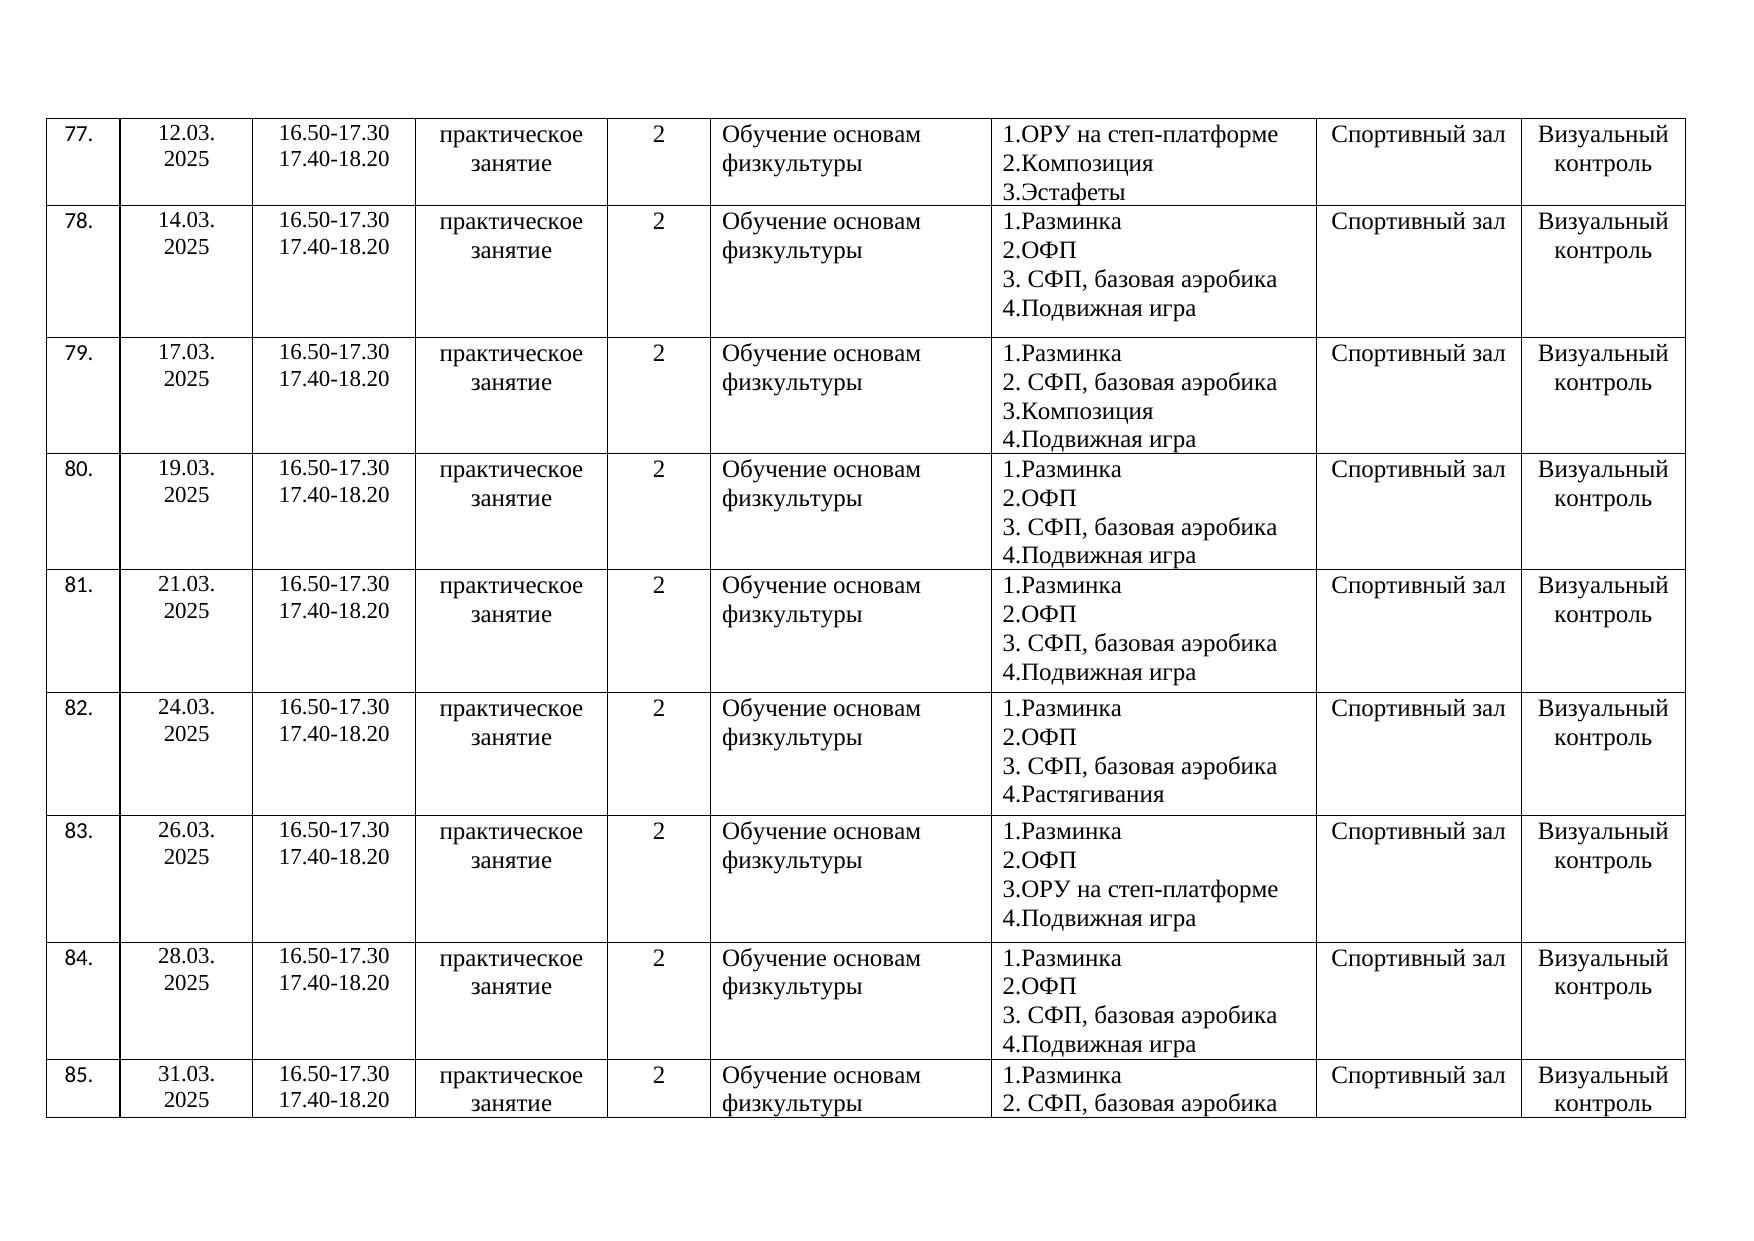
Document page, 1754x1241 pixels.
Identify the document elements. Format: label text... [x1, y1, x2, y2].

table_cell 2 [608, 693, 710, 815]
table_cell 2 [608, 816, 710, 942]
table_cell практическое занятие [416, 570, 607, 692]
table_cell практическое занятие [416, 693, 607, 815]
table_cell Визуальный контроль [1522, 1060, 1685, 1117]
table_cell 1.Разминка 2.ОФП 3. СФП, базовая аэробика 4.Подвижная игра [992, 454, 1316, 569]
table_cell 17.03. 2025 [121, 338, 252, 453]
table_cell [47, 1060, 119, 1117]
table_cell 2 [608, 454, 710, 569]
table_cell 26.03. 2025 [121, 816, 252, 942]
table_cell 16.50-17.30 17.40-18.20 [253, 693, 415, 815]
table_cell Спортивный зал [1317, 1060, 1521, 1117]
table_cell Визуальный контроль [1522, 570, 1685, 692]
table_cell Обучение основам физкультуры [711, 816, 991, 942]
table_cell 1.Разминка 2.ОФП 3. СФП, базовая аэробика 4.Подвижная игра [992, 206, 1316, 337]
table_cell 1.Разминка 2.ОФП 3. СФП, базовая аэробика 4.Подвижная игра [992, 570, 1316, 692]
table_cell Обучение основам физкультуры [711, 943, 991, 1059]
table_cell 1.Разминка 2. СФП, базовая аэробика 3.Композиция 4.Подвижная игра [992, 338, 1316, 453]
table_cell практическое занятие [416, 816, 607, 942]
table_cell 16.50-17.30 17.40-18.20 [253, 943, 415, 1059]
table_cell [253, 1060, 415, 1117]
table_cell [47, 943, 119, 1059]
table_cell 12.03. 2025 [121, 119, 252, 205]
table_cell Обучение основам физкультуры [711, 570, 991, 692]
table_cell Спортивный зал [1317, 454, 1521, 569]
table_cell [711, 1060, 991, 1117]
table_cell 16.50-17.30 17.40-18.20 [253, 816, 415, 942]
table_cell Спортивный зал [1317, 570, 1521, 692]
table_cell 16.50-17.30 17.40-18.20 [253, 454, 415, 569]
table_cell практическое занятие [416, 943, 607, 1059]
table_cell практическое занятие [416, 454, 607, 569]
table_cell Визуальный контроль [1522, 206, 1685, 337]
table_cell 1.Разминка 2.ОФП 3. СФП, базовая аэробика 4.Подвижная игра [992, 943, 1316, 1059]
table_cell Обучение основам физкультуры [711, 693, 991, 815]
table_cell Визуальный контроль [1522, 943, 1685, 1059]
table_cell 2 [608, 943, 710, 1059]
table_cell 16.50-17.30 17.40-18.20 [253, 206, 415, 337]
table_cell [416, 119, 607, 205]
table_cell 19.03. 2025 [121, 454, 252, 569]
table_cell Спортивный зал [1317, 119, 1521, 205]
table_cell 2 [608, 1060, 710, 1117]
table_cell Визуальный контроль [1522, 338, 1685, 453]
table_cell 21.03. 2025 [121, 570, 252, 692]
table_cell Обучение основам физкультуры [711, 206, 991, 337]
table_cell [47, 119, 119, 205]
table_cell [711, 119, 991, 205]
table_cell Спортивный зал [1317, 816, 1521, 942]
table_cell [47, 570, 119, 692]
table_cell 2 [608, 338, 710, 453]
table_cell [416, 1060, 607, 1117]
table_cell [47, 206, 119, 337]
table_cell Спортивный зал [1317, 943, 1521, 1059]
table_cell Спортивный зал [1317, 206, 1521, 337]
table_cell 31.03. 2025 [121, 1060, 252, 1117]
table_cell Визуальный контроль [1522, 454, 1685, 569]
table_cell 14.03. 2025 [121, 206, 252, 337]
table_cell практическое занятие [416, 338, 607, 453]
table_cell Спортивный зал [1317, 338, 1521, 453]
table_cell Спортивный зал [1317, 693, 1521, 815]
table_cell 16.50-17.30 17.40-18.20 [253, 570, 415, 692]
table_cell 2 [608, 570, 710, 692]
table_cell 16.50-17.30 17.40-18.20 [253, 338, 415, 453]
table_cell [47, 816, 119, 942]
table_cell [47, 338, 119, 453]
table_cell Визуальный контроль [1522, 693, 1685, 815]
table_cell 28.03. 2025 [121, 943, 252, 1059]
table_cell Визуальный контроль [1522, 119, 1685, 205]
table_cell практическое занятие [416, 206, 607, 337]
table_cell [47, 693, 119, 815]
table_cell 24.03. 2025 [121, 693, 252, 815]
table_cell 2 [608, 206, 710, 337]
table_cell 1.Разминка 2.ОФП 3. СФП, базовая аэробика 4.Растягивания [992, 693, 1316, 815]
table_cell [47, 454, 119, 569]
table_cell Обучение основам физкультуры [711, 338, 991, 453]
table_cell 1.ОРУ на степ-платформе 2.Композиция 3.Эстафеты [992, 119, 1316, 205]
table_cell 1.Разминка 2.ОФП 3.ОРУ на степ-платформе 4.Подвижная игра [992, 816, 1316, 942]
table_cell 2 [608, 119, 710, 205]
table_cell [992, 1060, 1316, 1117]
table_cell Обучение основам физкультуры [711, 454, 991, 569]
table_cell Визуальный контроль [1522, 816, 1685, 942]
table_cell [253, 119, 415, 205]
